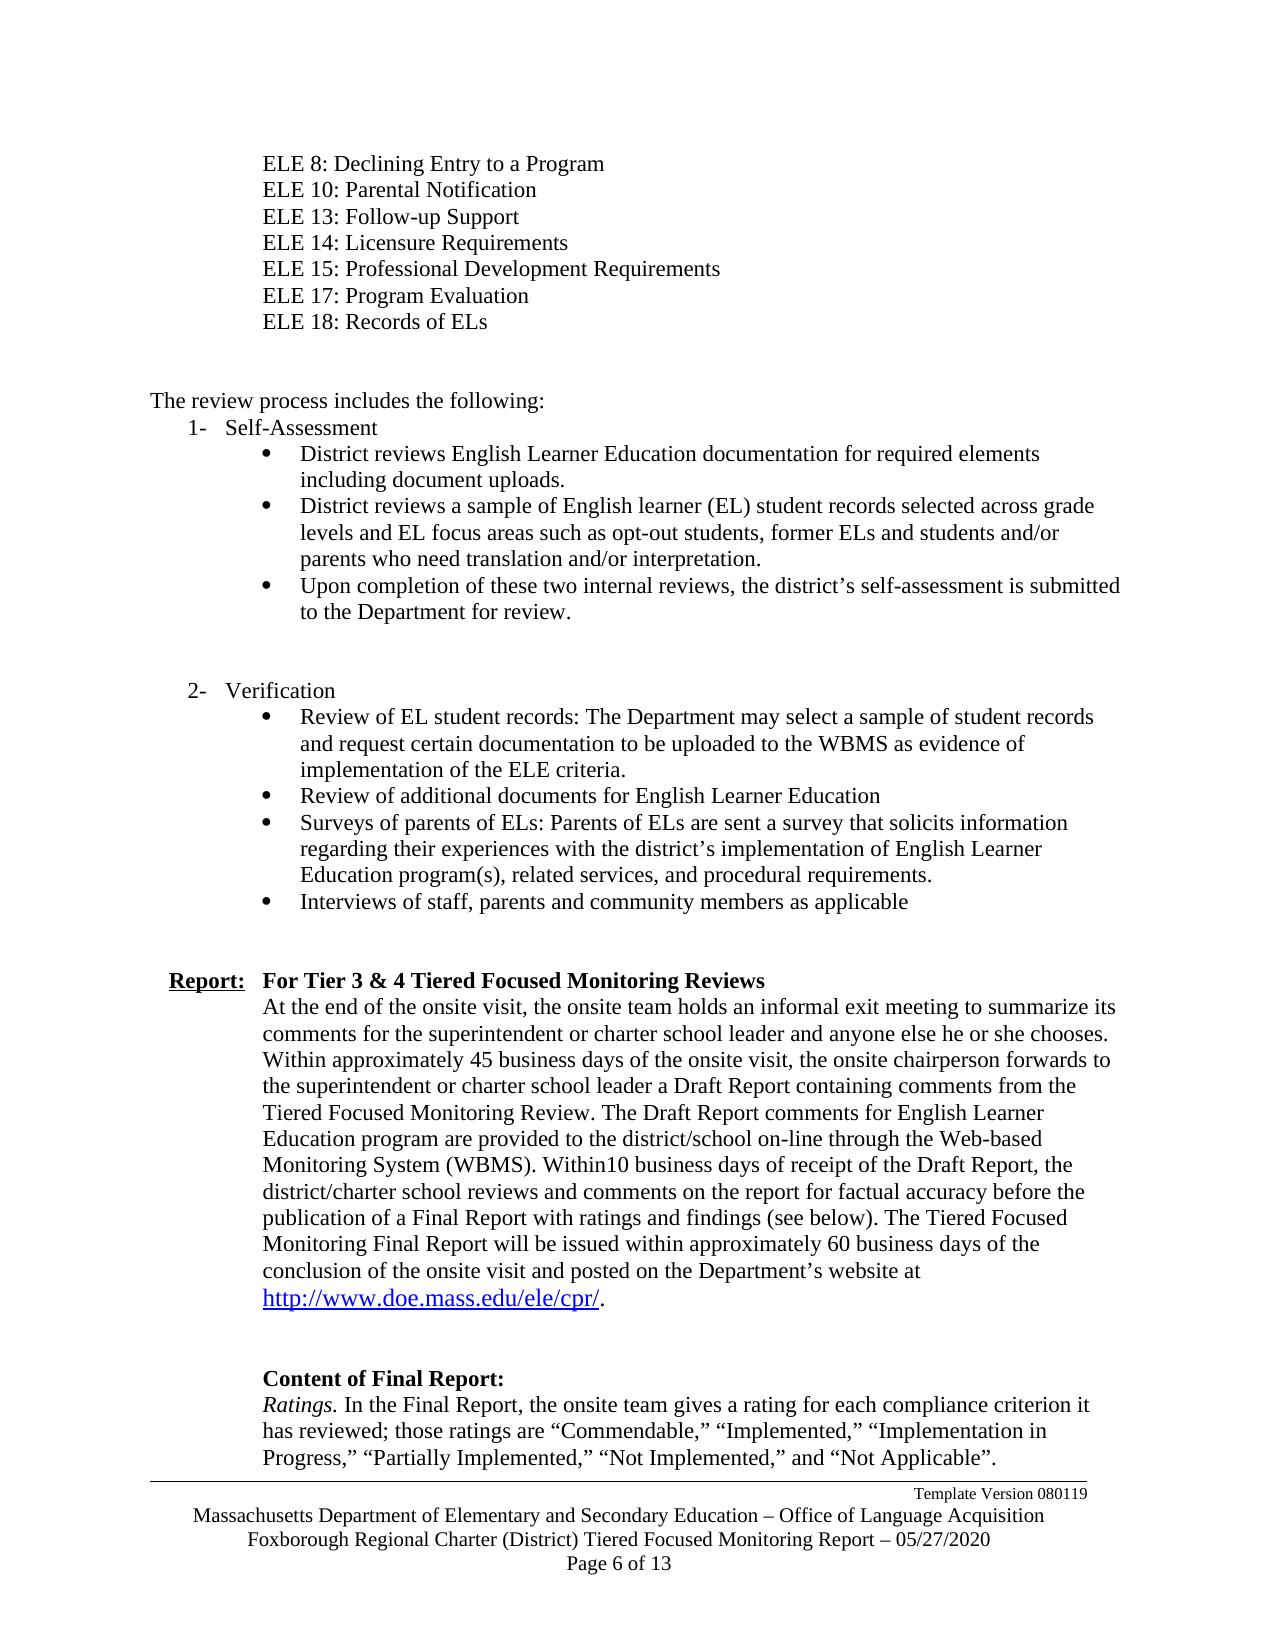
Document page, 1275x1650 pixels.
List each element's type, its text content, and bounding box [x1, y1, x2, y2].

list Review of additional documents for English Learner Education [262, 782, 1125, 809]
text ELE 15: Professional Development Requirements [150, 255, 1125, 282]
list Self-Assessment [187, 413, 1125, 440]
text The review process includes the following: [150, 387, 1125, 413]
text ELE 18: Records of ELs [150, 308, 1125, 334]
list District reviews English Learner Education documentation for required elements including document uploads. [262, 440, 1125, 493]
list Review of EL student records: The Department may select a sample of student records and request certain documentation to be uploaded to the WBMS as evidence of implementation of the ELE criteria. [262, 703, 1125, 782]
text At the end of the onsite visit, the onsite team holds an informal exit meeting to summarize its comments for the superintendent or charter school leader and anyone else he or she chooses. Within approximately 45 business days of the onsite visit, the onsite chairperson forwards to the superintendent or charter school leader a Draft Report containing comments from the Tiered Focused Monitoring Review. The Draft Report comments for English Learner Education program are provided to the district/school on-line through the Web-based Monitoring System (WBMS). Within10 business days of receipt of the Draft Report, the district/charter school reviews and comments on the report for factual accuracy before the publication of a Final Report with ratings and findings (see below). The Tiered Focused Monitoring Final Report will be issued within approximately 60 business days of the conclusion of the onsite visit and posted on the Department’s website at http://www.doe.mass.edu/ele/cpr/. [262, 993, 1125, 1312]
list Upon completion of these two internal reviews, the district’s self-assessment is submitted to the Department for review. [262, 572, 1125, 624]
list Interviews of staff, parents and community members as applicable [262, 888, 1125, 914]
text ELE 8: Declining Entry to a Program [150, 150, 1125, 176]
text ELE 17: Program Evaluation [150, 282, 1125, 308]
text Content of Final Report: [217, 1365, 1125, 1391]
list Surveys of parents of ELs: Parents of ELs are sent a survey that solicits information regarding their experiences with the district’s implementation of English Learner Education program(s), related services, and procedural requirements. [262, 809, 1125, 888]
text ELE 10: Parental Notification [150, 176, 1125, 203]
text Ratings. In the Final Report, the onsite team gives a rating for each compliance criterion it has reviewed; those ratings are “Commendable,” “Implemented,” “Implementation in Progress,” “Partially Implemented,” “Not Implemented,” and “Not Applicable”. [262, 1391, 1125, 1470]
text Report: For Tier 3 & 4 Tiered Focused Monitoring Reviews [169, 967, 1125, 993]
text ELE 14: Licensure Requirements [150, 229, 1125, 255]
list Verification [187, 677, 1125, 703]
text ELE 13: Follow-up Support [150, 203, 1125, 229]
list District reviews a sample of English learner (EL) student records selected across grade levels and EL focus areas such as opt-out students, former ELs and students and/or parents who need translation and/or interpretation. [262, 493, 1125, 572]
